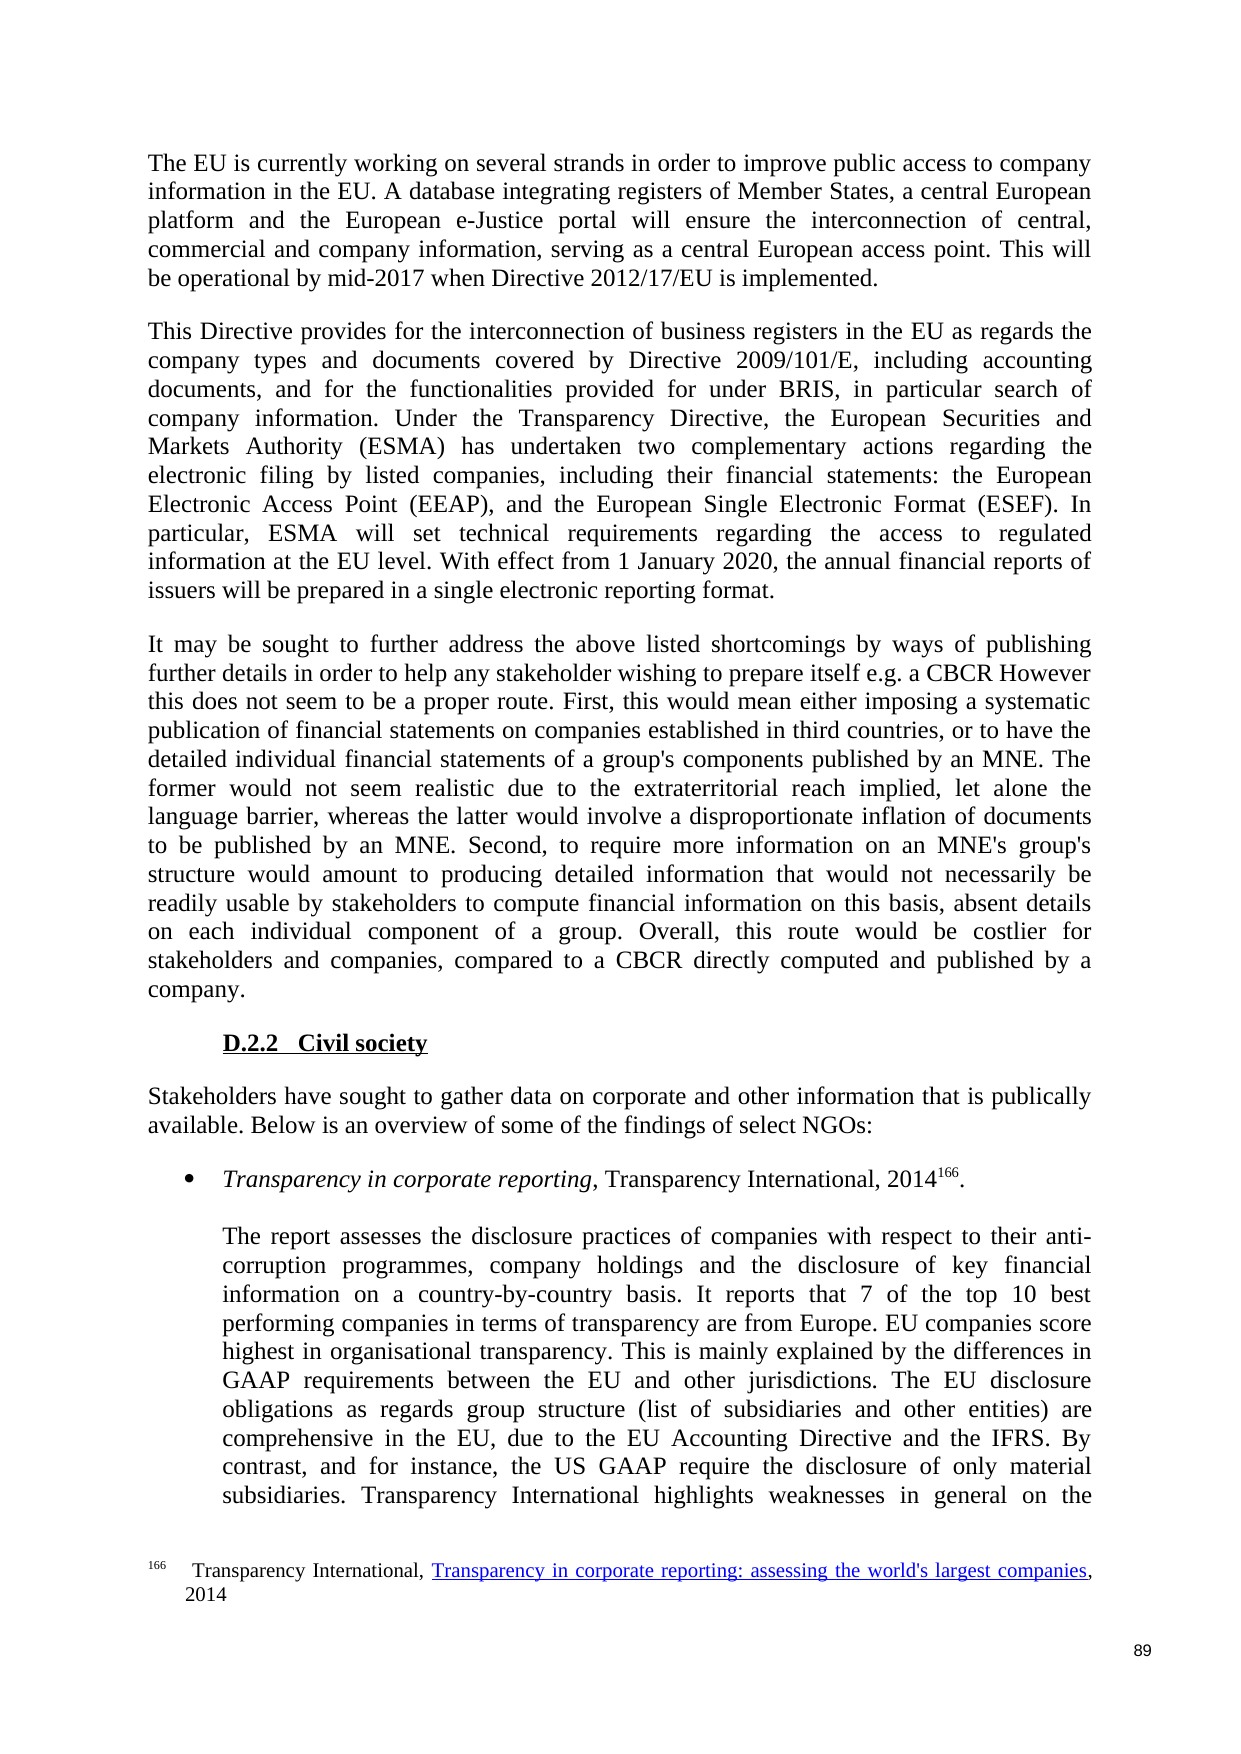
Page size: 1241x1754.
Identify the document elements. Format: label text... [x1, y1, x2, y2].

text This Directive provides for the interconnection of business registers in the EU as regards the company types and documents covered by Directive 2009/101/E, including accounting documents, and for the functionalities provided for under BRIS, in particular search of company information. Under the Transparency Directive, the European Securities and Markets Authority (ESMA) has undertaken two complementary actions regarding the electronic filing by listed companies, including their financial statements: the European Electronic Access Point (EEAP), and the European Single Electronic Format (ESEF). In particular, ESMA will set technical requirements regarding the access to regulated information at the EU level. With effect from 1 January 2020, the annual financial reports of issuers will be prepared in a single electronic reporting format. [148, 316, 1093, 604]
text D.2.2 Civil society [148, 1028, 1093, 1056]
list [185, 1164, 1093, 1509]
text Stakeholders have sought to gather data on corporate and other information that is publically available. Below is an overview of some of the findings of select NGOs: [148, 1081, 1093, 1139]
text The EU is currently working on several strands in order to improve public access to company information in the EU. A database integrating registers of Member States, a central European platform and the European e-Justice portal will ensure the interconnection of central, commercial and company information, serving as a central European access point. This will be operational by mid-2017 when Directive 2012/17/EU is implemented. [148, 148, 1093, 291]
text It may be sought to further address the above listed shortcomings by ways of publishing further details in order to help any stakeholder wishing to prepare itself e.g. a CBCR However this does not seem to be a proper route. First, this would mean either imposing a systematic publication of financial statements on companies established in third countries, or to have the detailed individual financial statements of a group's components published by an MNE. The former would not seem realistic due to the extraterritorial reach implied, let alone the language barrier, whereas the latter would involve a disproportionate inflation of documents to be published by an MNE. Second, to require more information on an MNE's group's structure would amount to producing detailed information that would not necessarily be readily usable by stakeholders to compute financial information on this basis, absent details on each individual component of a group. Overall, this route would be costlier for stakeholders and companies, compared to a CBCR directly computed and published by a company. [148, 629, 1093, 1003]
